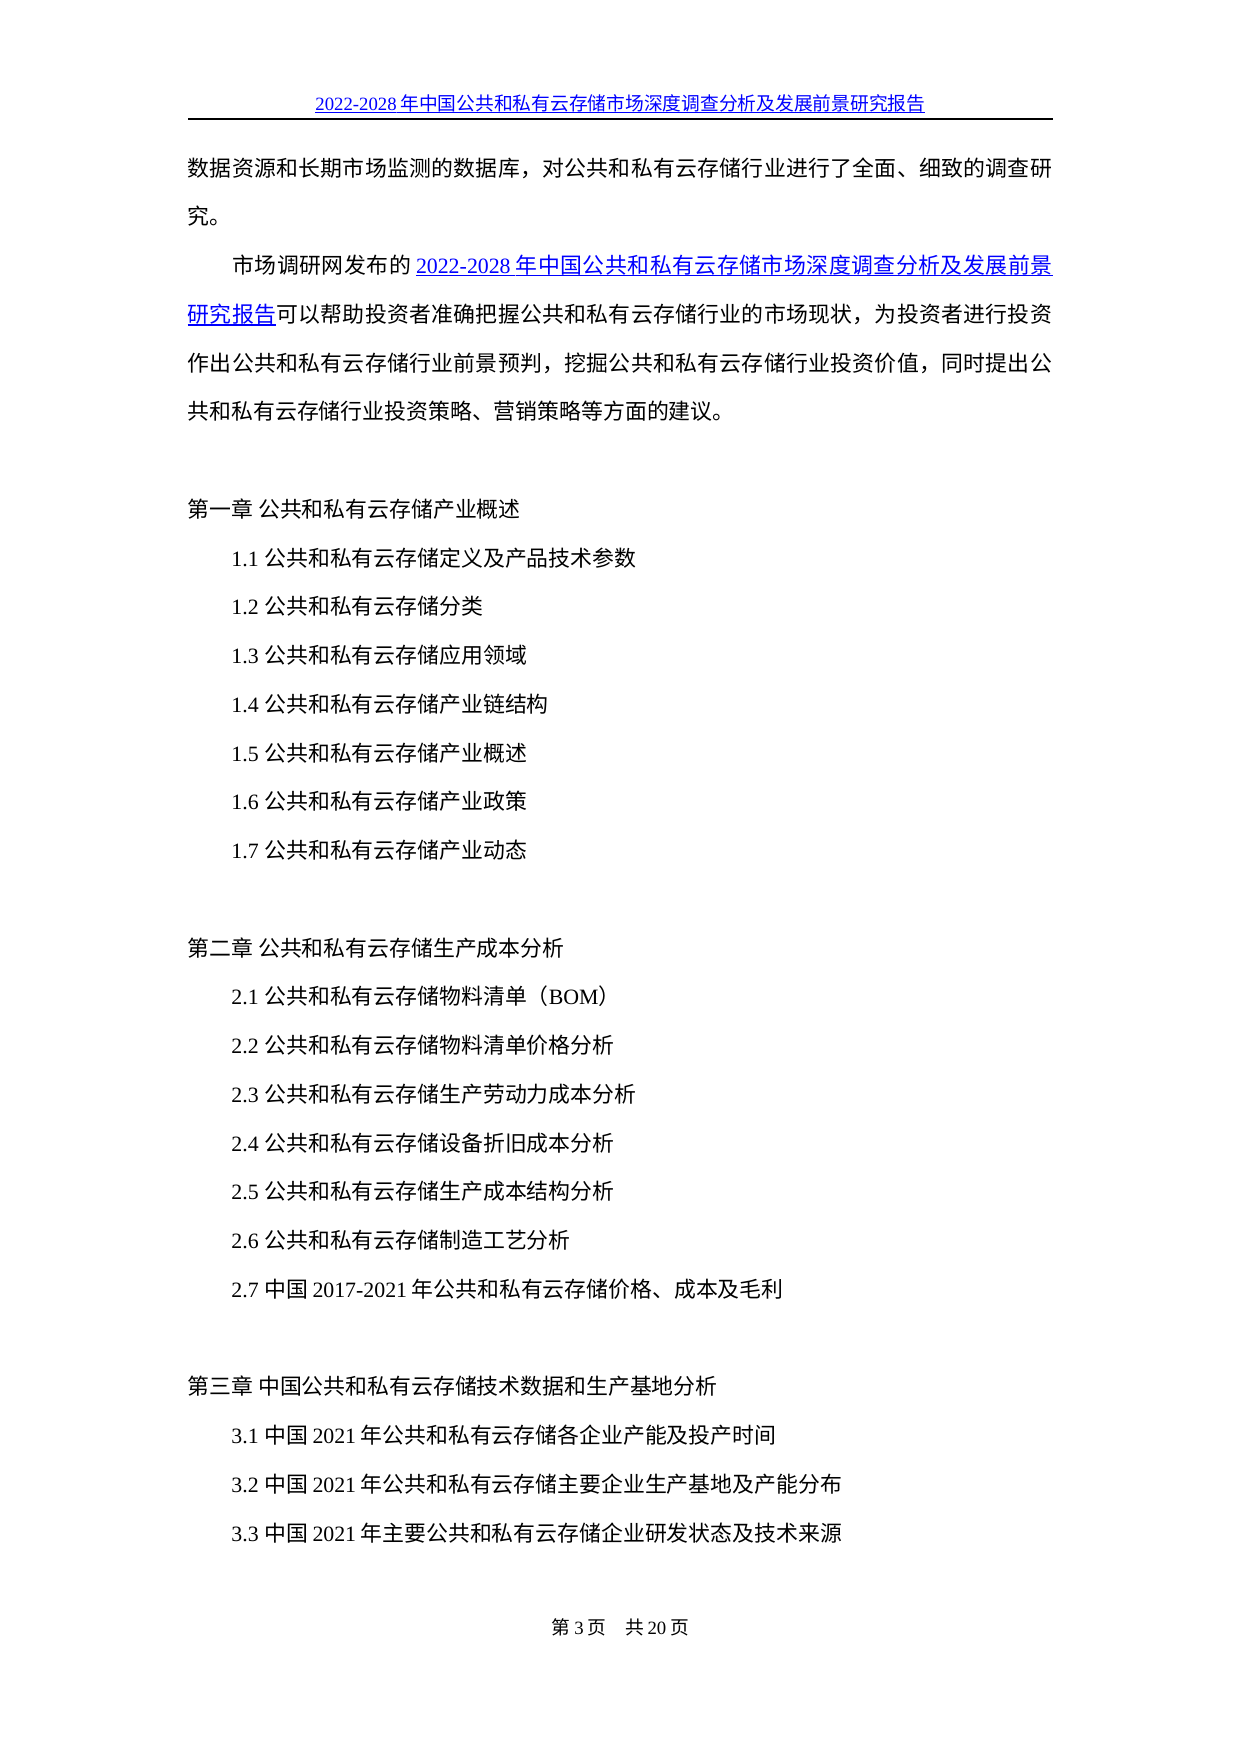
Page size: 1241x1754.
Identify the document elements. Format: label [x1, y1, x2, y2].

text [187, 150, 1053, 1548]
